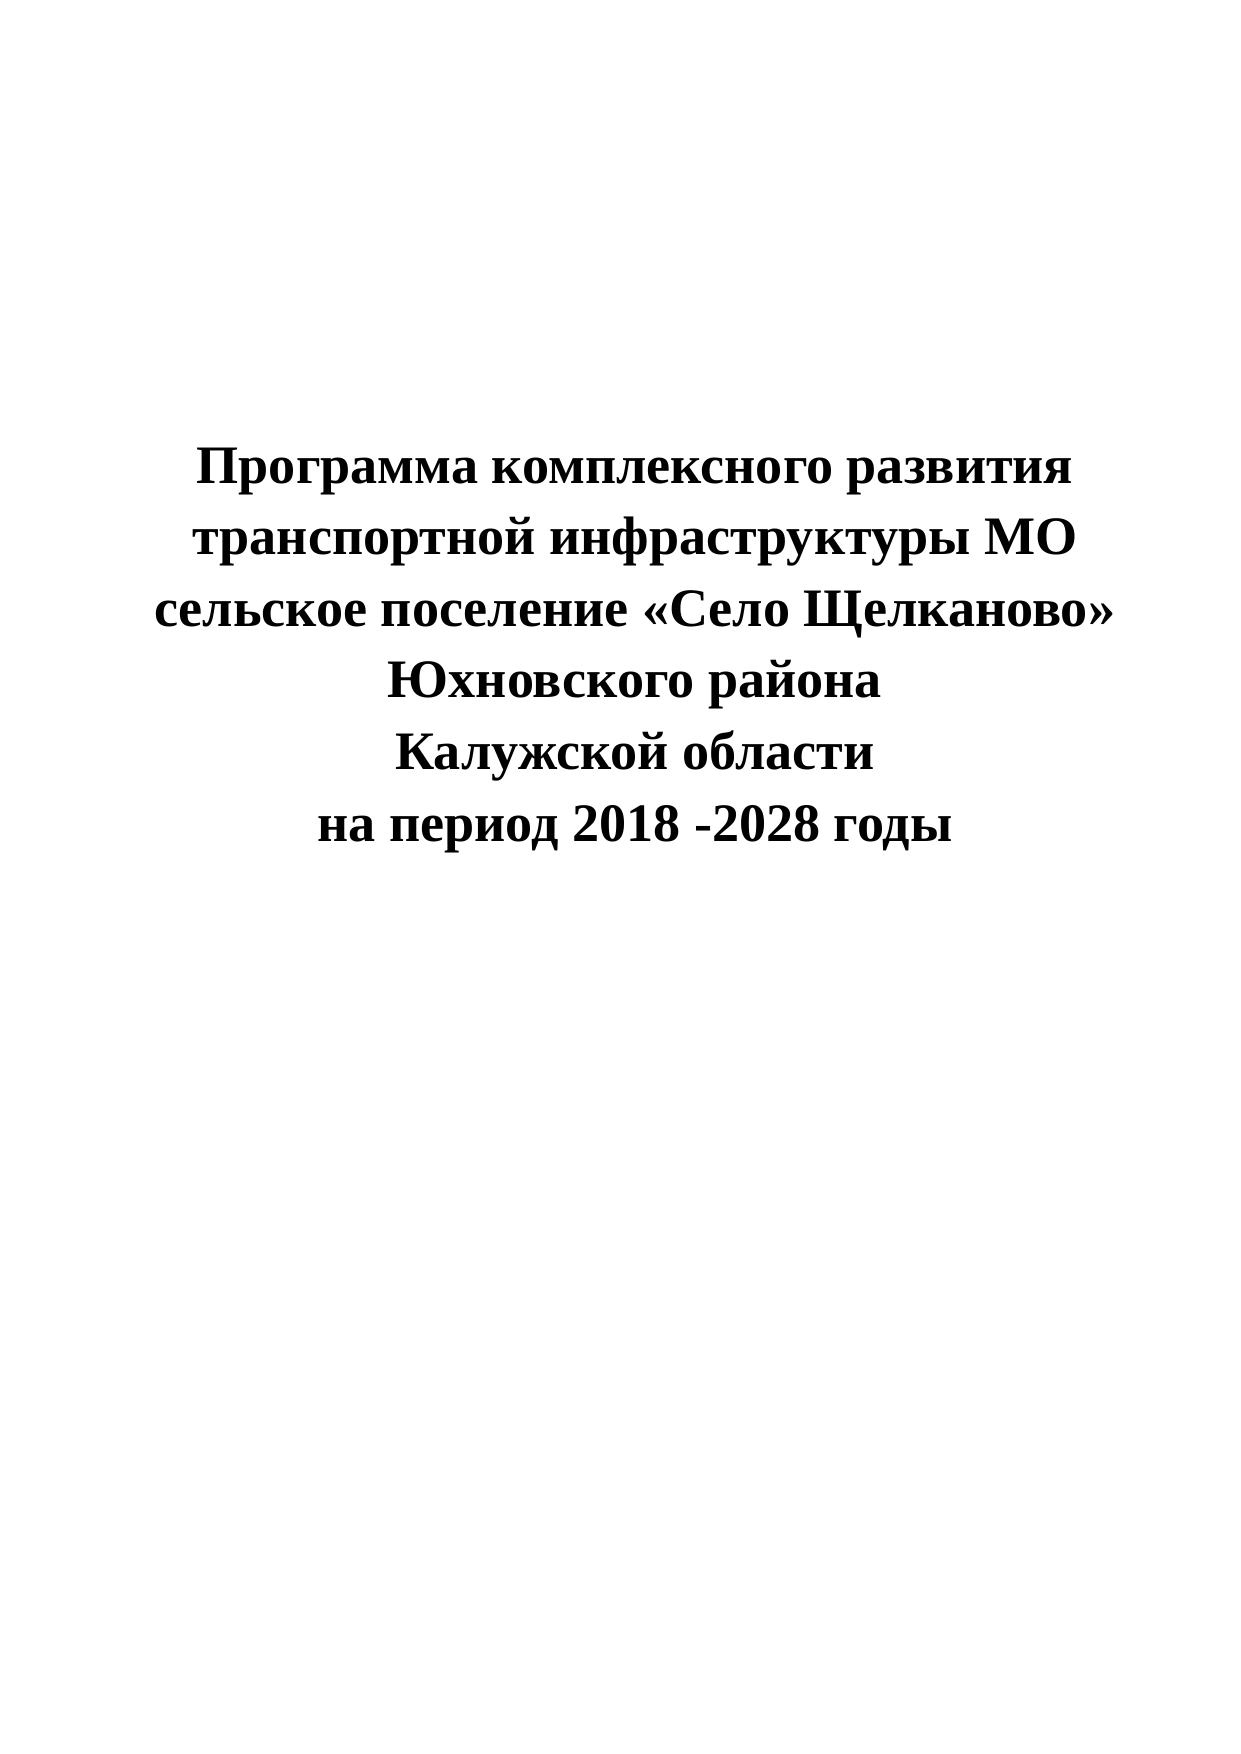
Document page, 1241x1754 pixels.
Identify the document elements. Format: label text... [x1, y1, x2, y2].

text Калужской области [118, 719, 1152, 781]
text на период 2018 -2028 годы [118, 791, 1152, 853]
text Программа комплексного развития транспортной инфраструктуры МО сельское поселение «Село Щелканово» Юхновского района [118, 433, 1152, 710]
